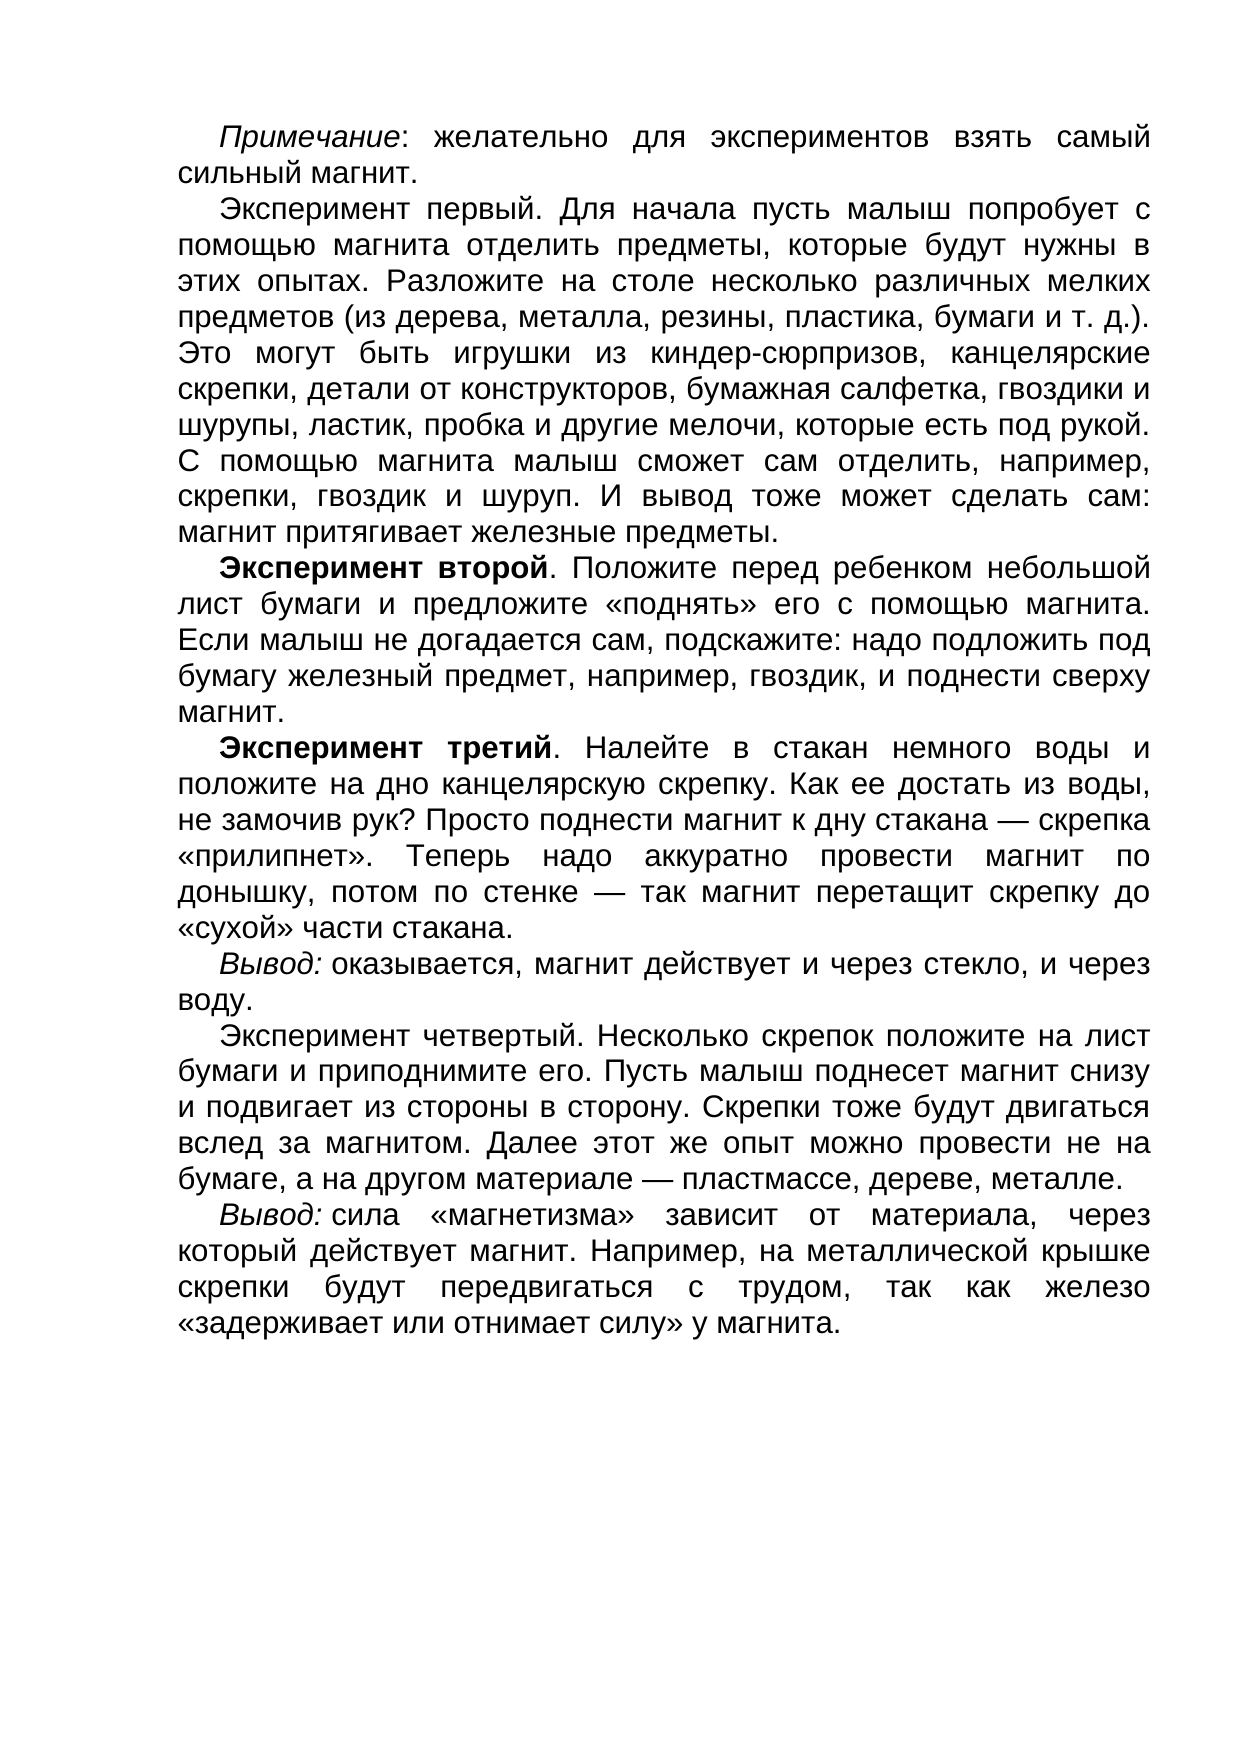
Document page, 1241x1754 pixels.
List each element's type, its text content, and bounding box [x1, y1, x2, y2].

text Эксперимент четвертый. Несколько скрепок положите на лист бумаги и приподнимите его. Пусть малыш поднесет магнит снизу и подвигает из стороны в сторону. Скрепки тоже будут двигаться вслед за магнитом. Далее этот же опыт можно провести не на бумаге, а на другом материале — пластмассе, дереве, металле. [177, 1017, 1152, 1196]
text Эксперимент первый. Для начала пусть малыш попробует с помощью магнита отделить предметы, которые будут нужны в этих опытах. Разложите на столе несколько различных мелких предметов (из дерева, металла, резины, пластика, бумаги и т. д.). Это могут быть игрушки из киндер-сюрпризов, канцелярские скрепки, детали от конструкторов, бумажная салфетка, гвоздики и шурупы, ластик, пробка и другие мелочи, которые есть под рукой. С помощью магнита малыш сможет сам отделить, например, скрепки, гвоздик и шуруп. И вывод тоже может сделать сам: магнит притягивает железные предметы. [177, 190, 1152, 549]
text Вывод: оказывается, магнит действует и через стекло, и через воду. [177, 945, 1152, 1017]
text Эксперимент второй. Положите перед ребенком небольшой лист бумаги и предложите «поднять» его с помощью магнита. Если малыш не догадается сам, подскажите: надо подложить под бумагу железный предмет, например, гвоздик, и поднести сверху магнит. [177, 549, 1152, 729]
text Эксперимент третий. Налейте в стакан немного воды и положите на дно канцелярскую скрепку. Как ее достать из воды, не замочив рук? Просто поднести магнит к дну стакана — скрепка «прилипнет». Теперь надо аккуратно провести магнит по донышку, потом по стенке — так магнит перетащит скрепку до «сухой» части стакана. [177, 729, 1152, 945]
text Примечание: желательно для экспериментов взять самый сильный магнит. [177, 118, 1152, 190]
text Вывод: сила «магнетизма» зависит от материала, через который действует магнит. Например, на металлической крышке скрепки будут передвигаться с трудом, так как железо «задерживает или отнимает силу» у магнита. [177, 1196, 1152, 1340]
